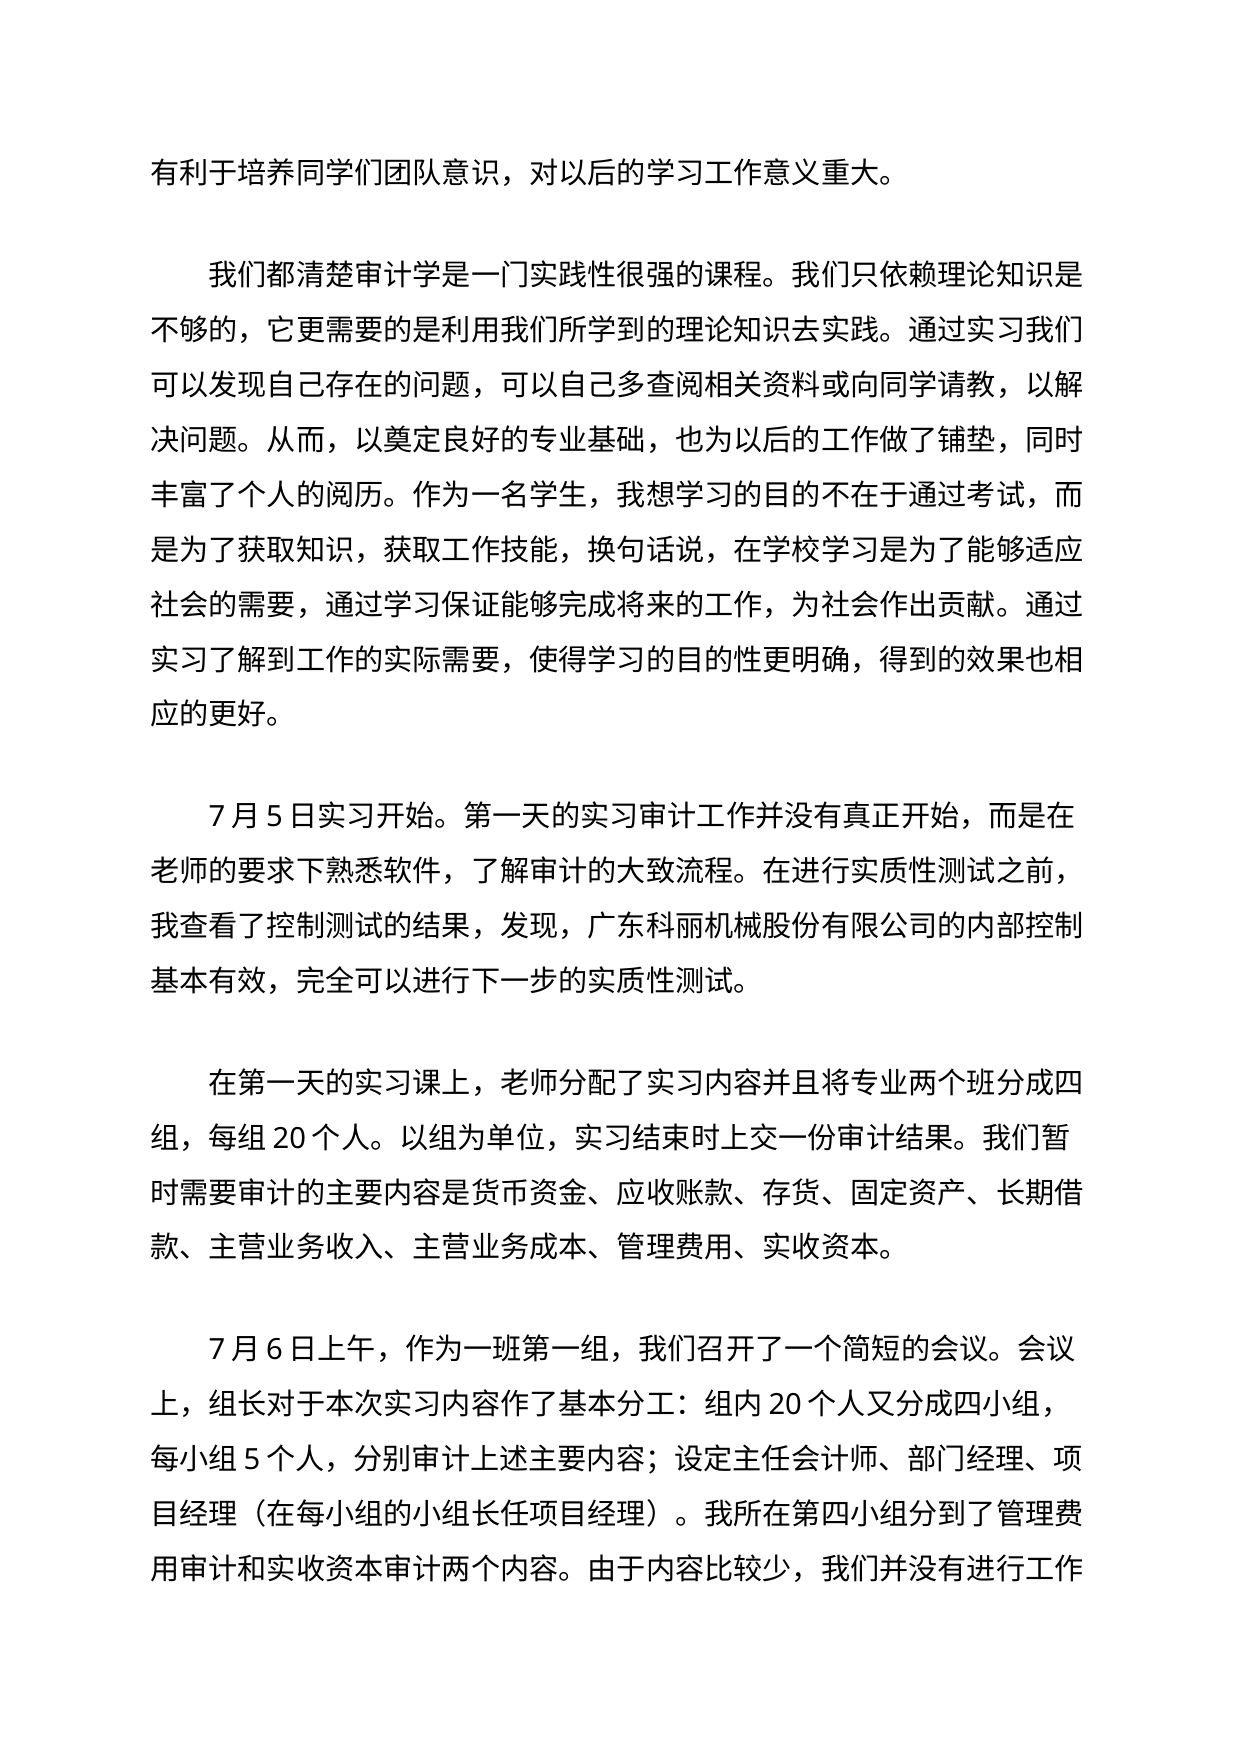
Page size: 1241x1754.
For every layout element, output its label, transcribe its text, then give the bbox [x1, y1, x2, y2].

text 我们都清楚审计学是一门实践性很强的课程。我们只依赖理论知识是不够的，它更需要的是利用我们所学到的理论知识去实践。通过实习我们可以发现自己存在的问题，可以自己多查阅相关资料或向同学请教，以解决问题。从而，以奠定良好的专业基础，也为以后的工作做了铺垫，同时丰富了个人的阅历。作为一名学生，我想学习的目的不在于通过考试，而是为了获取知识，获取工作技能，换句话说，在学校学习是为了能够适应社会的需要，通过学习保证能够完成将来的工作，为社会作出贡献。通过实习了解到工作的实际需要，使得学习的目的性更明确，得到的效果也相应的更好。 [150, 252, 1090, 733]
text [150, 1326, 1090, 1588]
text 在第一天的实习课上，老师分配了实习内容并且将专业两个班分成四组，每组20个人。以组为单位，实习结束时上交一份审计结果。我们暂时需要审计的主要内容是货币资金、应收账款、存货、固定资产、长期借款、主营业务收入、主营业务成本、管理费用、实收资本。 [150, 1059, 1090, 1266]
text 7月5日实习开始。第一天的实习审计工作并没有真正开始，而是在老师的要求下熟悉软件，了解审计的大致流程。在进行实质性测试之前，我查看了控制测试的结果，发现，广东科丽机械股份有限公司的内部控制基本有效，完全可以进行下一步的实质性测试。 [150, 793, 1090, 1000]
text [150, 150, 1090, 192]
